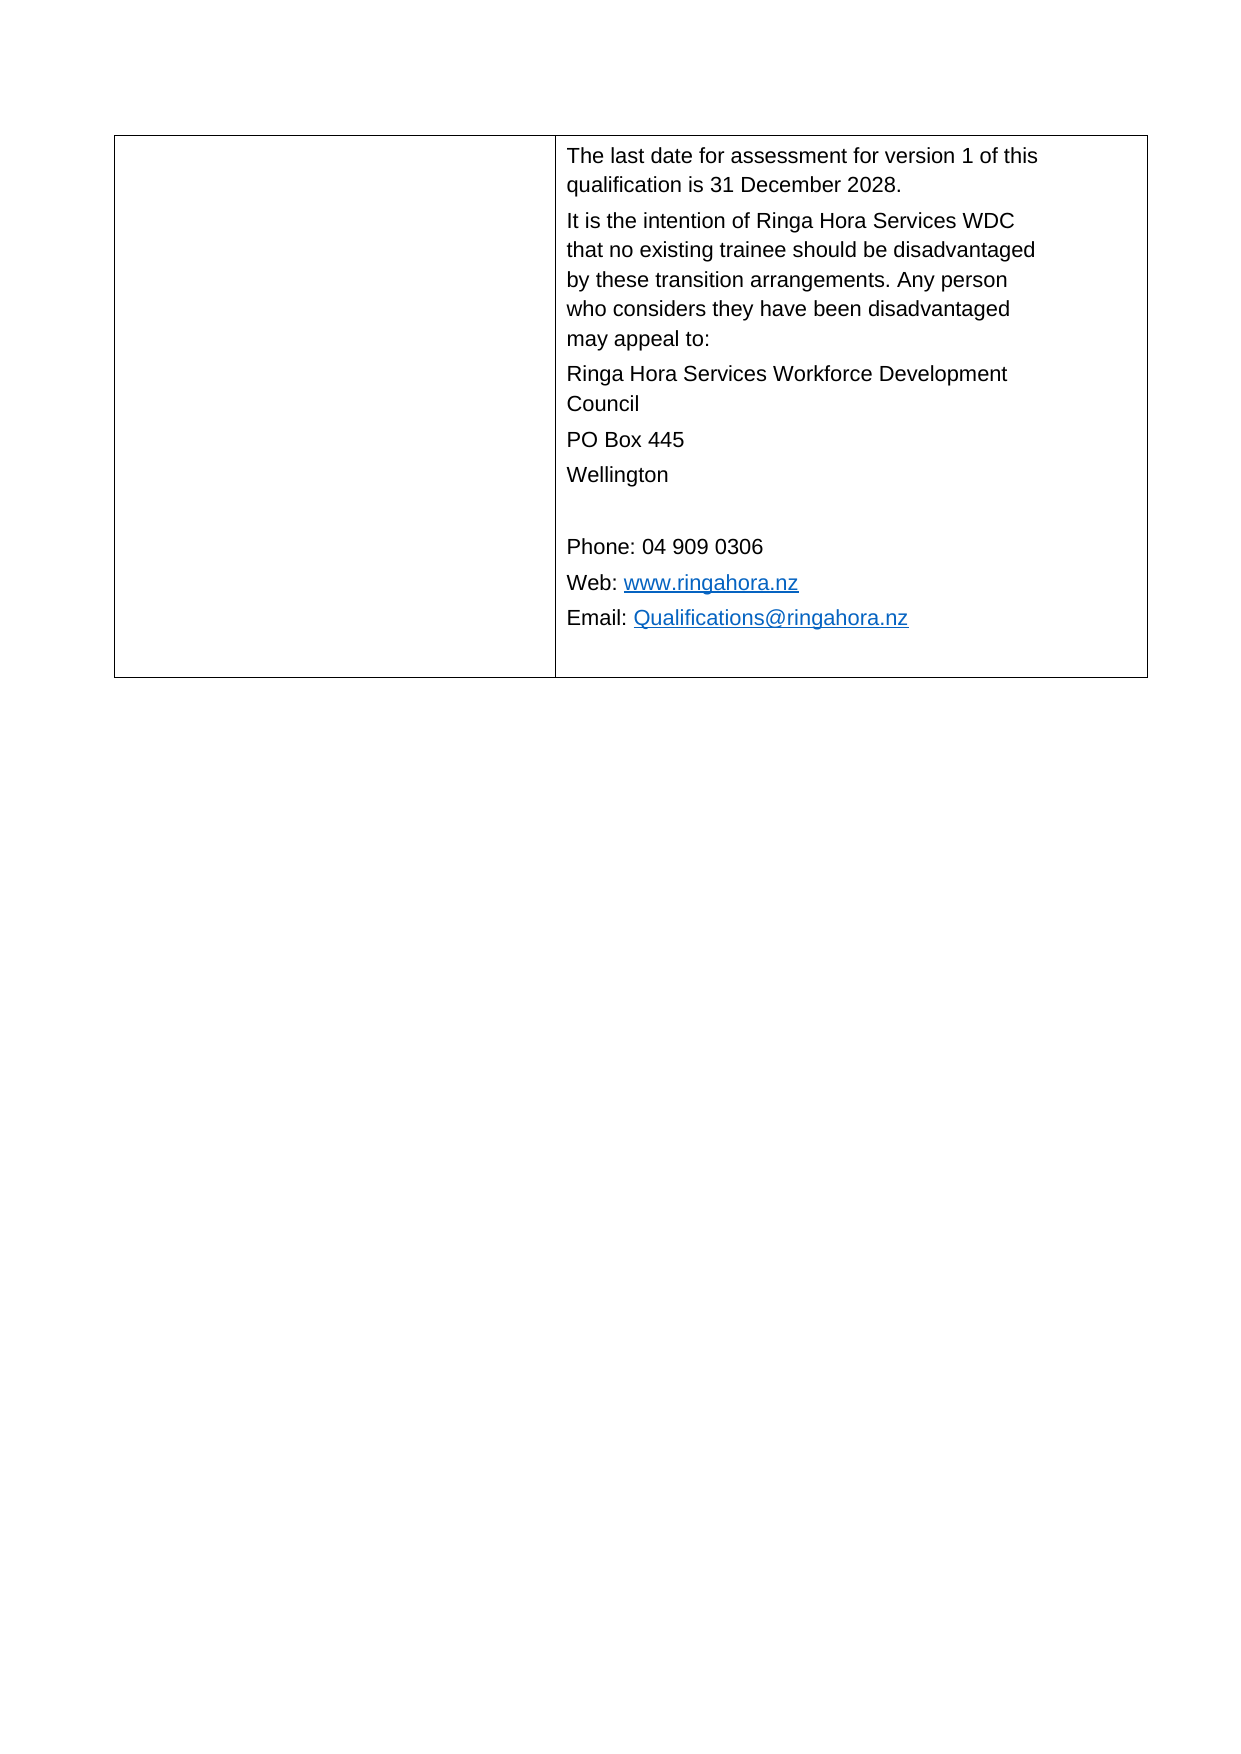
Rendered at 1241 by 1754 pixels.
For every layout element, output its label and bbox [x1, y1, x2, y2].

table_cell [556, 136, 1147, 677]
table_cell [115, 136, 555, 677]
